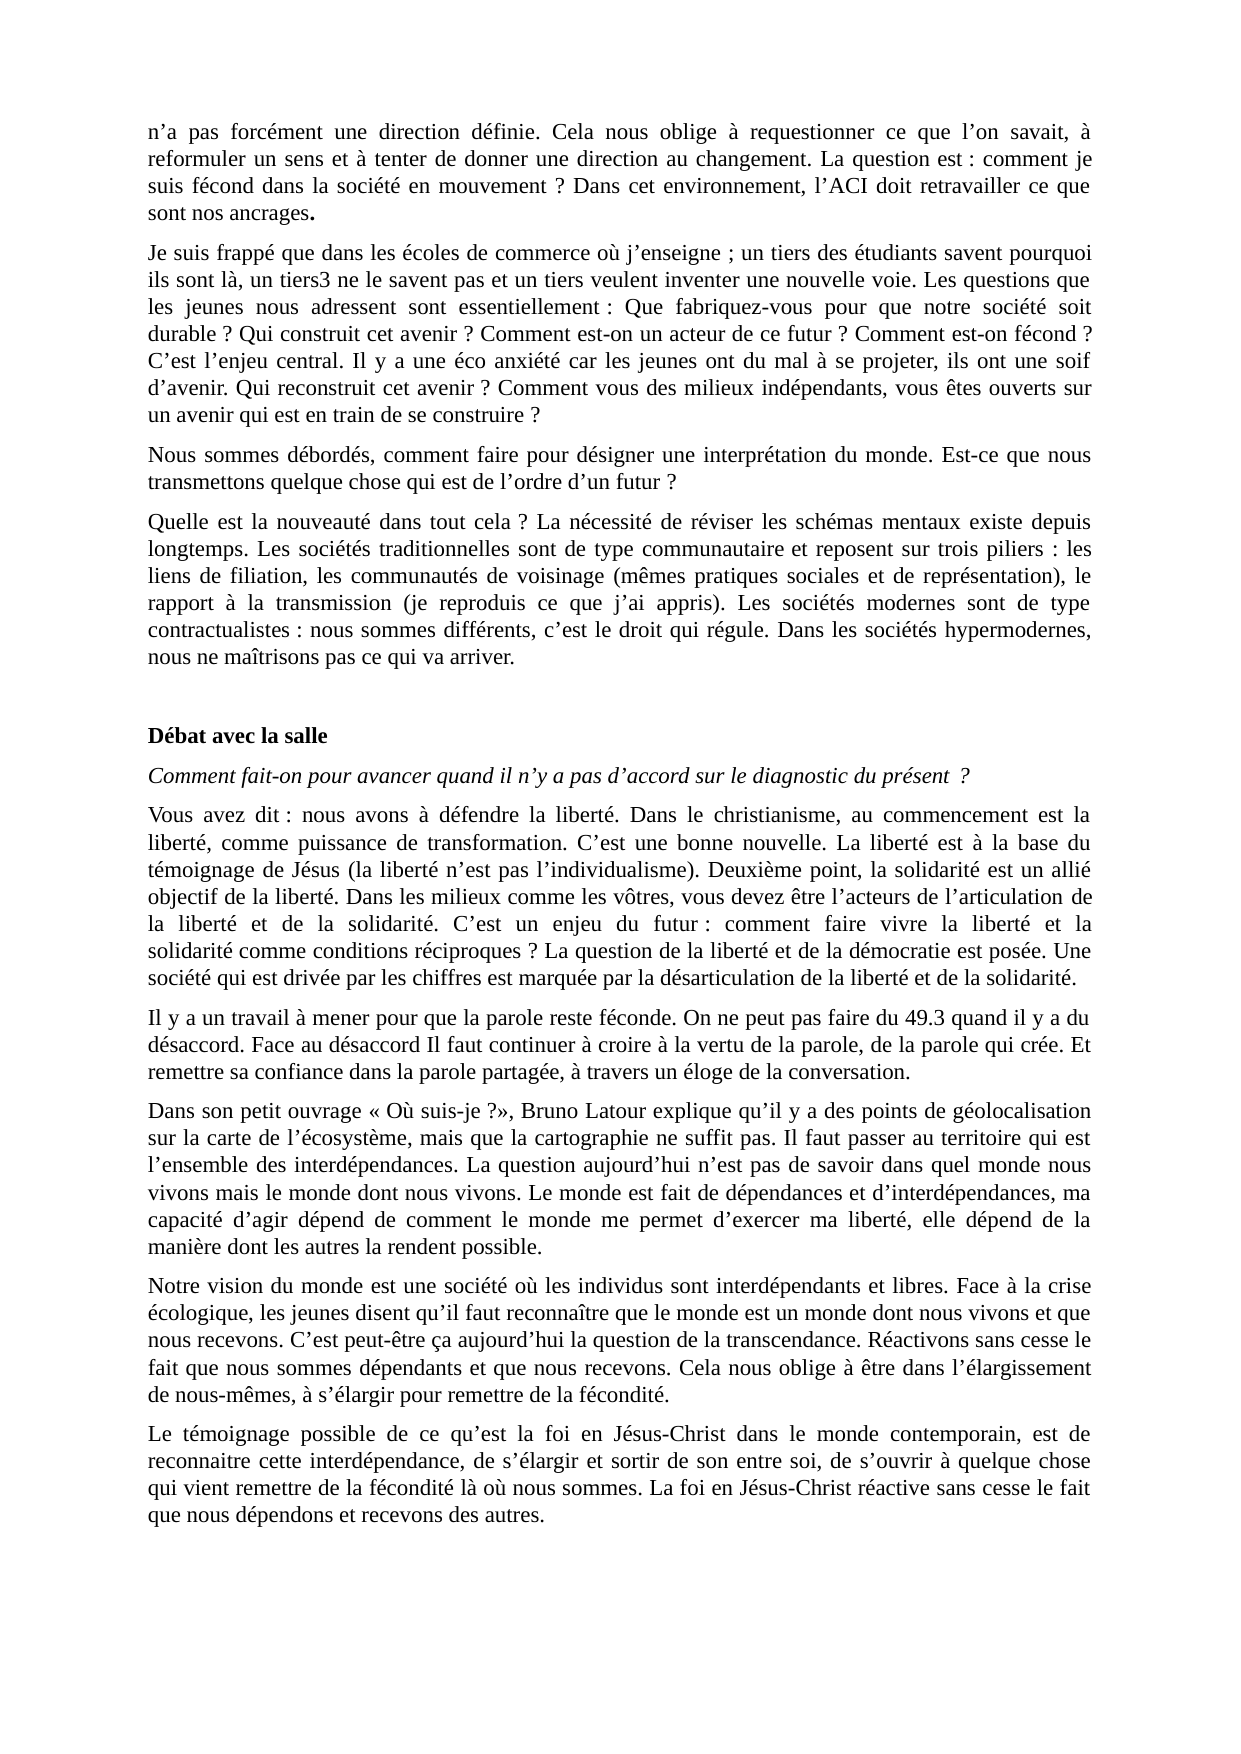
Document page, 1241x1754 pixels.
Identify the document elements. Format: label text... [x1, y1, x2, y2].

text Il y a un travail à mener pour que la parole reste féconde. On ne peut pas faire du 49.3 quand il y a du désaccord. Face au désaccord Il faut continuer à croire à la vertu de la parole, de la parole qui crée. Et remettre sa confiance dans la parole partagée, à travers un éloge de la conversation. [148, 1003, 1093, 1084]
text Je suis frappé que dans les écoles de commerce où j’enseigne ; un tiers des étudiants savent pourquoi ils sont là, un tiers3 ne le savent pas et un tiers veulent inventer une nouvelle voie. Les questions que les jeunes nous adressent sont essentiellement : Que fabriquez-vous pour que notre société soit durable ? Qui construit cet avenir ? Comment est-on un acteur de ce futur ? Comment est-on fécond ? C’est l’enjeu central. Il y a une éco anxiété car les jeunes ont du mal à se projeter, ils ont une soif d’avenir. Qui reconstruit cet avenir ? Comment vous des milieux indépendants, vous êtes ouverts sur un avenir qui est en train de se construire ? [148, 239, 1093, 428]
text Le témoignage possible de ce qu’est la foi en Jésus-Christ dans le monde contemporain, est de reconnaitre cette interdépendance, de s’élargir et sortir de son entre soi, de s’ouvrir à quelque chose qui vient remettre de la fécondité là où nous sommes. La foi en Jésus-Christ réactive sans cesse le fait que nous dépendons et recevons des autres. [148, 1420, 1093, 1528]
text Notre vision du monde est une société où les individus sont interdépendants et libres. Face à la crise écologique, les jeunes disent qu’il faut reconnaître que le monde est un monde dont nous vivons et que nous recevons. C’est peut-être ça aujourd’hui la question de la transcendance. Réactivons sans cesse le fait que nous sommes dépendants et que nous recevons. Cela nous oblige à être dans l’élargissement de nous-mêmes, à s’élargir pour remettre de la fécondité. [148, 1272, 1093, 1407]
text Vous avez dit : nous avons à défendre la liberté. Dans le christianisme, au commencement est la liberté, comme puissance de transformation. C’est une bonne nouvelle. La liberté est à la base du témoignage de Jésus (la liberté n’est pas l’individualisme). Deuxième point, la solidarité est un allié objectif de la liberté. Dans les milieux comme les vôtres, vous devez être l’acteurs de l’articulation de la liberté et de la solidarité. C’est un enjeu du futur : comment faire vivre la liberté et la solidarité comme conditions réciproques ? La question de la liberté et de la démocratie est posée. Une société qui est drivée par les chiffres est marquée par la désarticulation de la liberté et de la solidarité. [148, 801, 1093, 990]
text Nous sommes débordés, comment faire pour désigner une interprétation du monde. Est-ce que nous transmettons quelque chose qui est de l’ordre d’un futur ? [148, 441, 1093, 494]
text Comment fait-on pour avancer quand il n’y a pas d’accord sur le diagnostic du présent ? [148, 762, 1093, 788]
text Débat avec la salle [148, 722, 1093, 749]
text Quelle est la nouveauté dans tout cela ? La nécessité de réviser les schémas mentaux existe depuis longtemps. Les sociétés traditionnelles sont de type communautaire et reposent sur trois piliers : les liens de filiation, les communautés de voisinage (mêmes pratiques sociales et de représentation), le rapport à la transmission (je reproduis ce que j’ai appris). Les sociétés modernes sont de type contractualistes : nous sommes différents, c’est le droit qui régule. Dans les sociétés hypermodernes, nous ne maîtrisons pas ce qui va arriver. [148, 508, 1093, 669]
text Dans son petit ouvrage « Où suis-je ?», Bruno Latour explique qu’il y a des points de géolocalisation sur la carte de l’écosystème, mais que la cartographie ne suffit pas. Il faut passer au territoire qui est l’ensemble des interdépendances. La question aujourd’hui n’est pas de savoir dans quel monde nous vivons mais le monde dont nous vivons. Le monde est fait de dépendances et d’interdépendances, ma capacité d’agir dépend de comment le monde me permet d’exercer ma liberté, elle dépend de la manière dont les autres la rendent possible. [148, 1097, 1093, 1259]
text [148, 118, 1093, 226]
